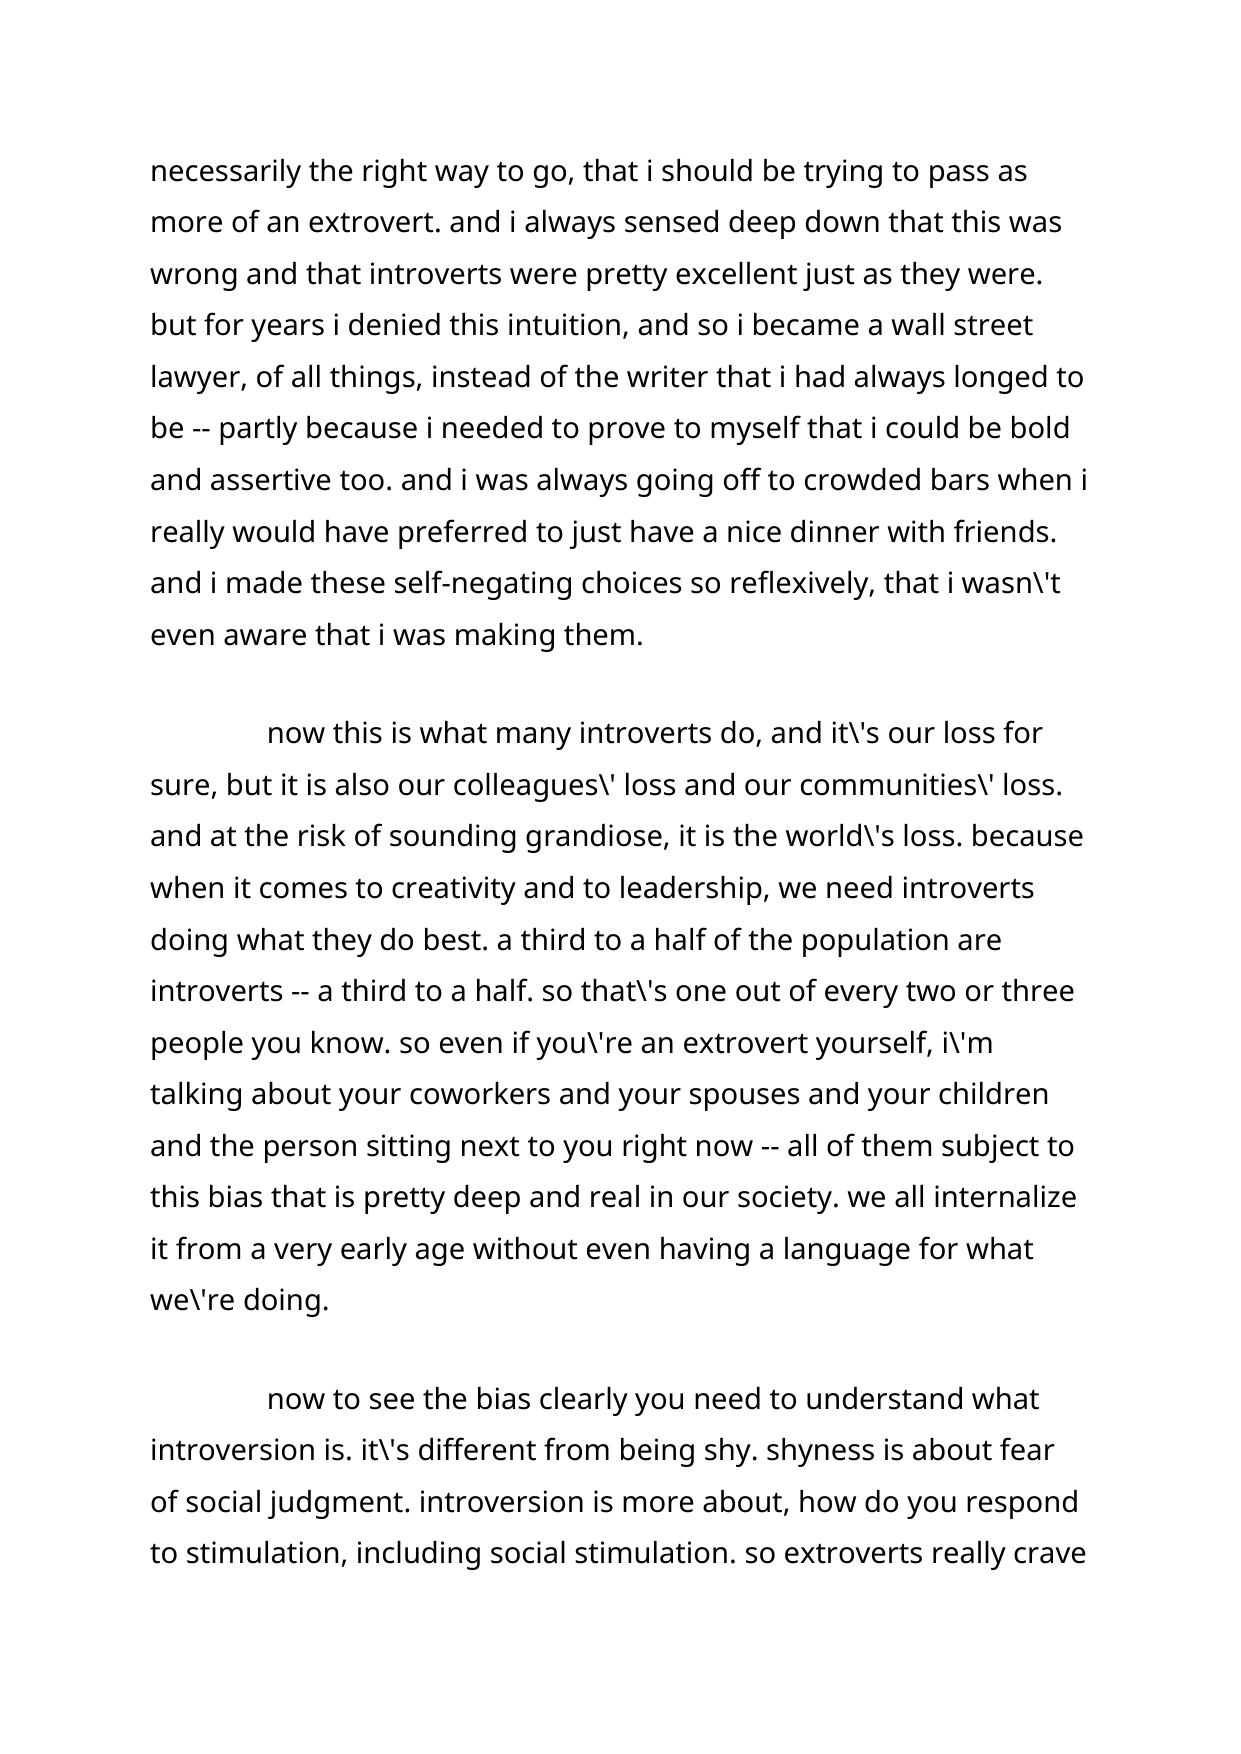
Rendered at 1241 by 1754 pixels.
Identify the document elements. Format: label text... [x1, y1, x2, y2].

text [150, 150, 1090, 654]
text now this is what many introverts do, and it\'s our loss for sure, but it is also our colleagues\' loss and our communities\' loss. and at the risk of sounding grandiose, it is the world\'s loss. because when it comes to creativity and to leadership, we need introverts doing what they do best. a third to a half of the population are introverts -- a third to a half. so that\'s one out of every two or three people you know. so even if you\'re an extrovert yourself, i\'m talking about your coworkers and your spouses and your children and the person sitting next to you right now -- all of them subject to this bias that is pretty deep and real in our society. we all internalize it from a very early age without even having a language for what we\'re doing. [150, 712, 1090, 1319]
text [150, 1378, 1090, 1572]
